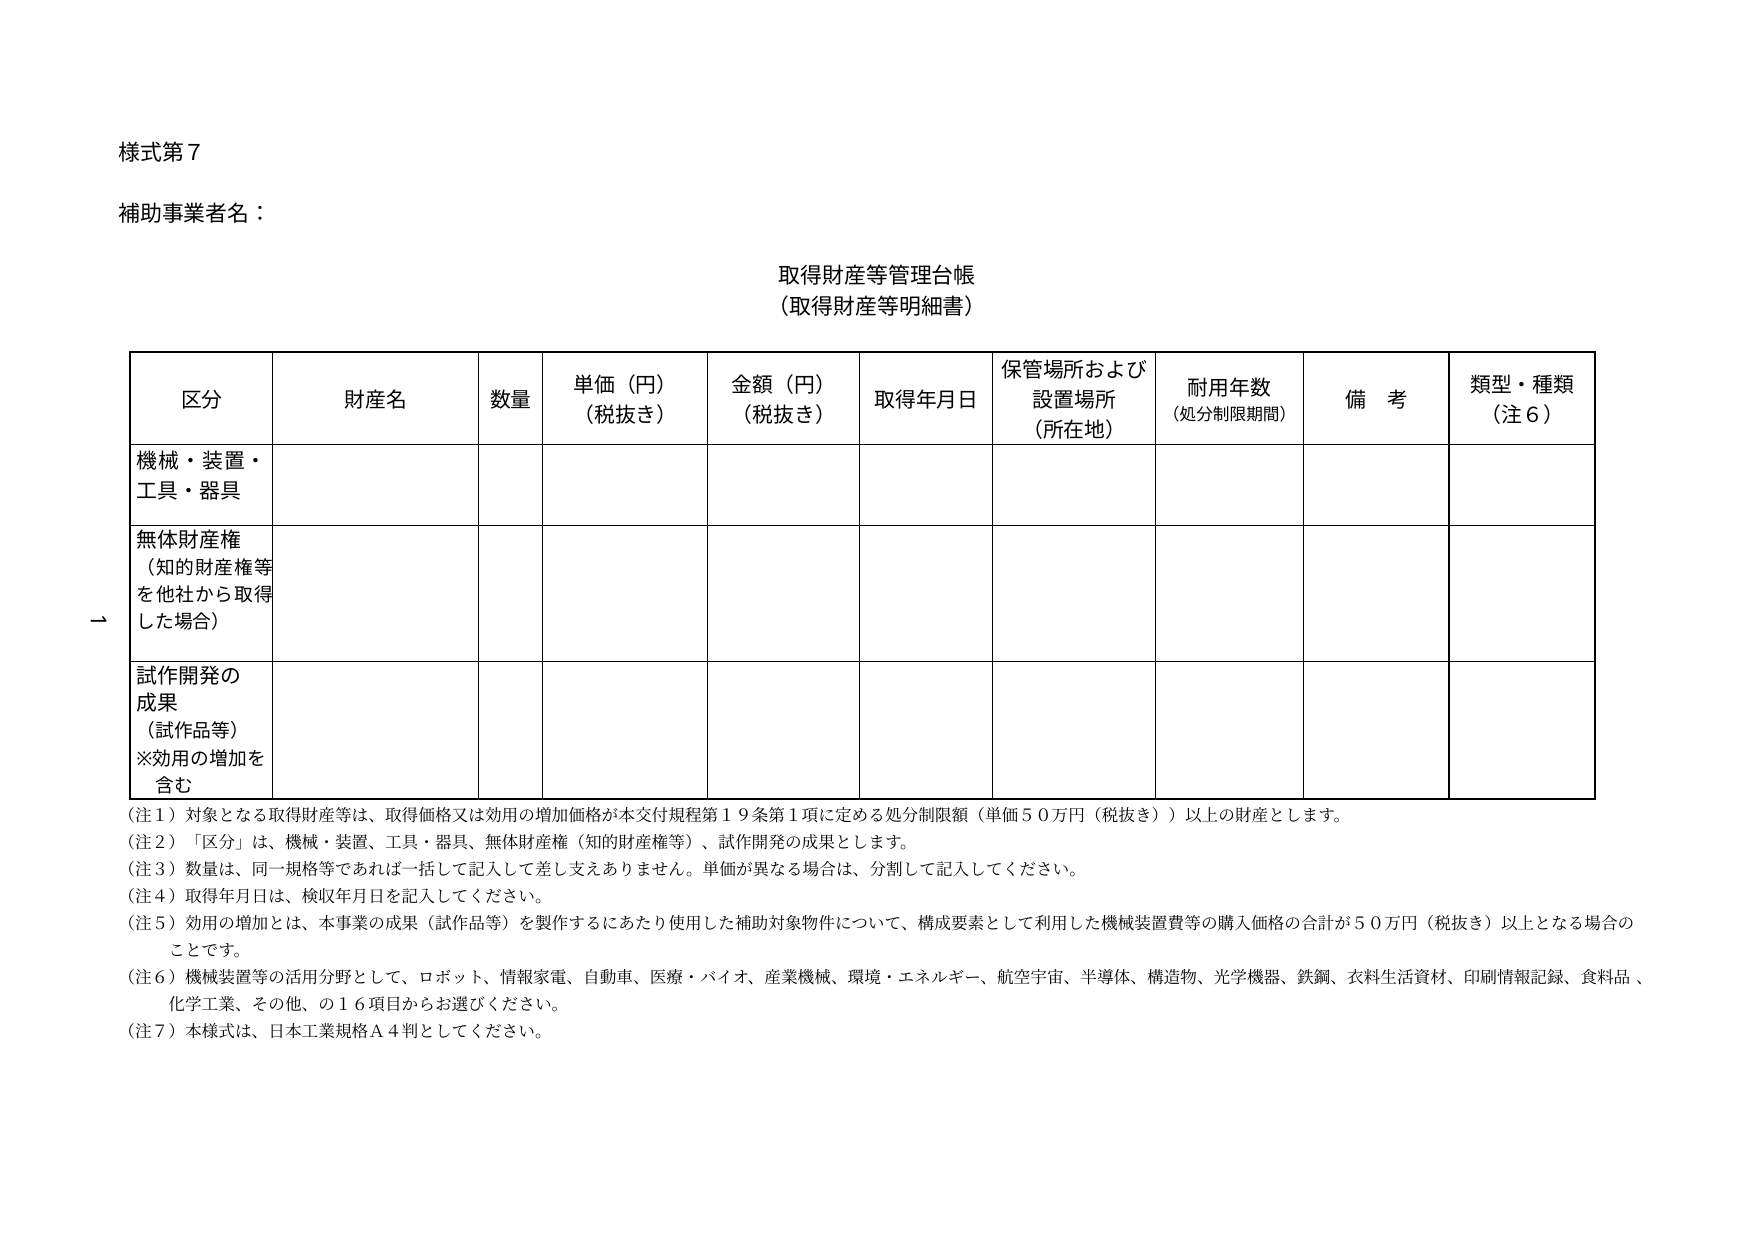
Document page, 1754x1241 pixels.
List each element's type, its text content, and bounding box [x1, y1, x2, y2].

table_cell 機械・装置・工具・器具 [131, 445, 272, 524]
table_cell [993, 662, 1155, 797]
table_header 単価（円） （税抜き） [543, 353, 707, 443]
text （注３）数量は、同一規格等であれば一括して記入して差し支えありません。単価が異なる場合は、分割して記入してください。 [118, 854, 1636, 881]
table_header 数量 [479, 353, 542, 443]
table_cell [1156, 445, 1303, 524]
table_cell [543, 526, 707, 661]
table_cell [708, 526, 859, 661]
table_cell [479, 445, 542, 524]
table_header 保管場所および 設置場所 （所在地） [993, 353, 1155, 443]
table_header 耐用年数 （処分制限期間） [1156, 353, 1303, 443]
text （注７）本様式は、日本工業規格Ａ４判としてください。 [118, 1016, 1636, 1043]
table_header 財産名 [273, 353, 478, 443]
table_cell [543, 445, 707, 524]
table_cell 試作開発の 成果 （試作品等） ※効用の増加を含む [131, 662, 272, 797]
text （注４）取得年月日は、検収年月日を記入してください。 [118, 881, 1636, 908]
table_cell [1450, 445, 1594, 524]
table_cell [993, 445, 1155, 524]
table_cell [860, 526, 992, 661]
table_cell [1156, 662, 1303, 797]
table_cell [860, 662, 992, 797]
table_cell 無体財産権 （知的財産権等を他社から取得した場合） [131, 526, 272, 661]
table_cell [708, 662, 859, 797]
table_cell [1450, 662, 1594, 797]
table_cell [1304, 526, 1448, 661]
table_cell [273, 445, 478, 524]
table_header 金額（円） （税抜き） [708, 353, 859, 443]
text 取得財産等管理台帳 [118, 258, 1636, 289]
table_header 備 考 [1304, 353, 1448, 443]
text （取得財産等明細書） [118, 289, 1636, 321]
table_cell [860, 445, 992, 524]
table_cell [708, 445, 859, 524]
table_header 取得年月日 [860, 353, 992, 443]
table_cell [1304, 445, 1448, 524]
table_cell [273, 662, 478, 797]
table_cell [1450, 526, 1594, 661]
text 様式第７ [118, 135, 1636, 166]
text 補助事業者名： [118, 196, 1636, 228]
table_header 区分 [131, 353, 272, 443]
table_cell [273, 526, 478, 661]
text （注２）「区分」は、機械・装置、工具・器具、無体財産権（知的財産権等）、試作開発の成果とします。 [118, 827, 1636, 854]
text （注６）機械装置等の活用分野として、ロボット、情報家電、自動車、医療・バイオ、産業機械、環境・エネルギー、航空宇宙、半導体、構造物、光学機器、鉄鋼、衣料生活資材、印刷情報記録、食料品、化学工業、その他、の１６項目からお選びください。 [118, 962, 1636, 1016]
text （注５）効用の増加とは、本事業の成果（試作品等）を製作するにあたり使用した補助対象物件について、構成要素として利用した機械装置費等の購入価格の合計が５０万円（税抜き）以上となる場合のことです。 [118, 908, 1636, 962]
table_cell [1156, 526, 1303, 661]
table_cell [479, 526, 542, 661]
table_cell [1304, 662, 1448, 797]
table_cell [993, 526, 1155, 661]
text （注１）対象となる取得財産等は、取得価格又は効用の増加価格が本交付規程第１９条第１項に定める処分制限額（単価５０万円（税抜き））以上の財産とします。 [118, 799, 1636, 827]
table_cell [543, 662, 707, 797]
table_header 類型・種類 （注６） [1450, 353, 1594, 443]
table_cell [479, 662, 542, 797]
